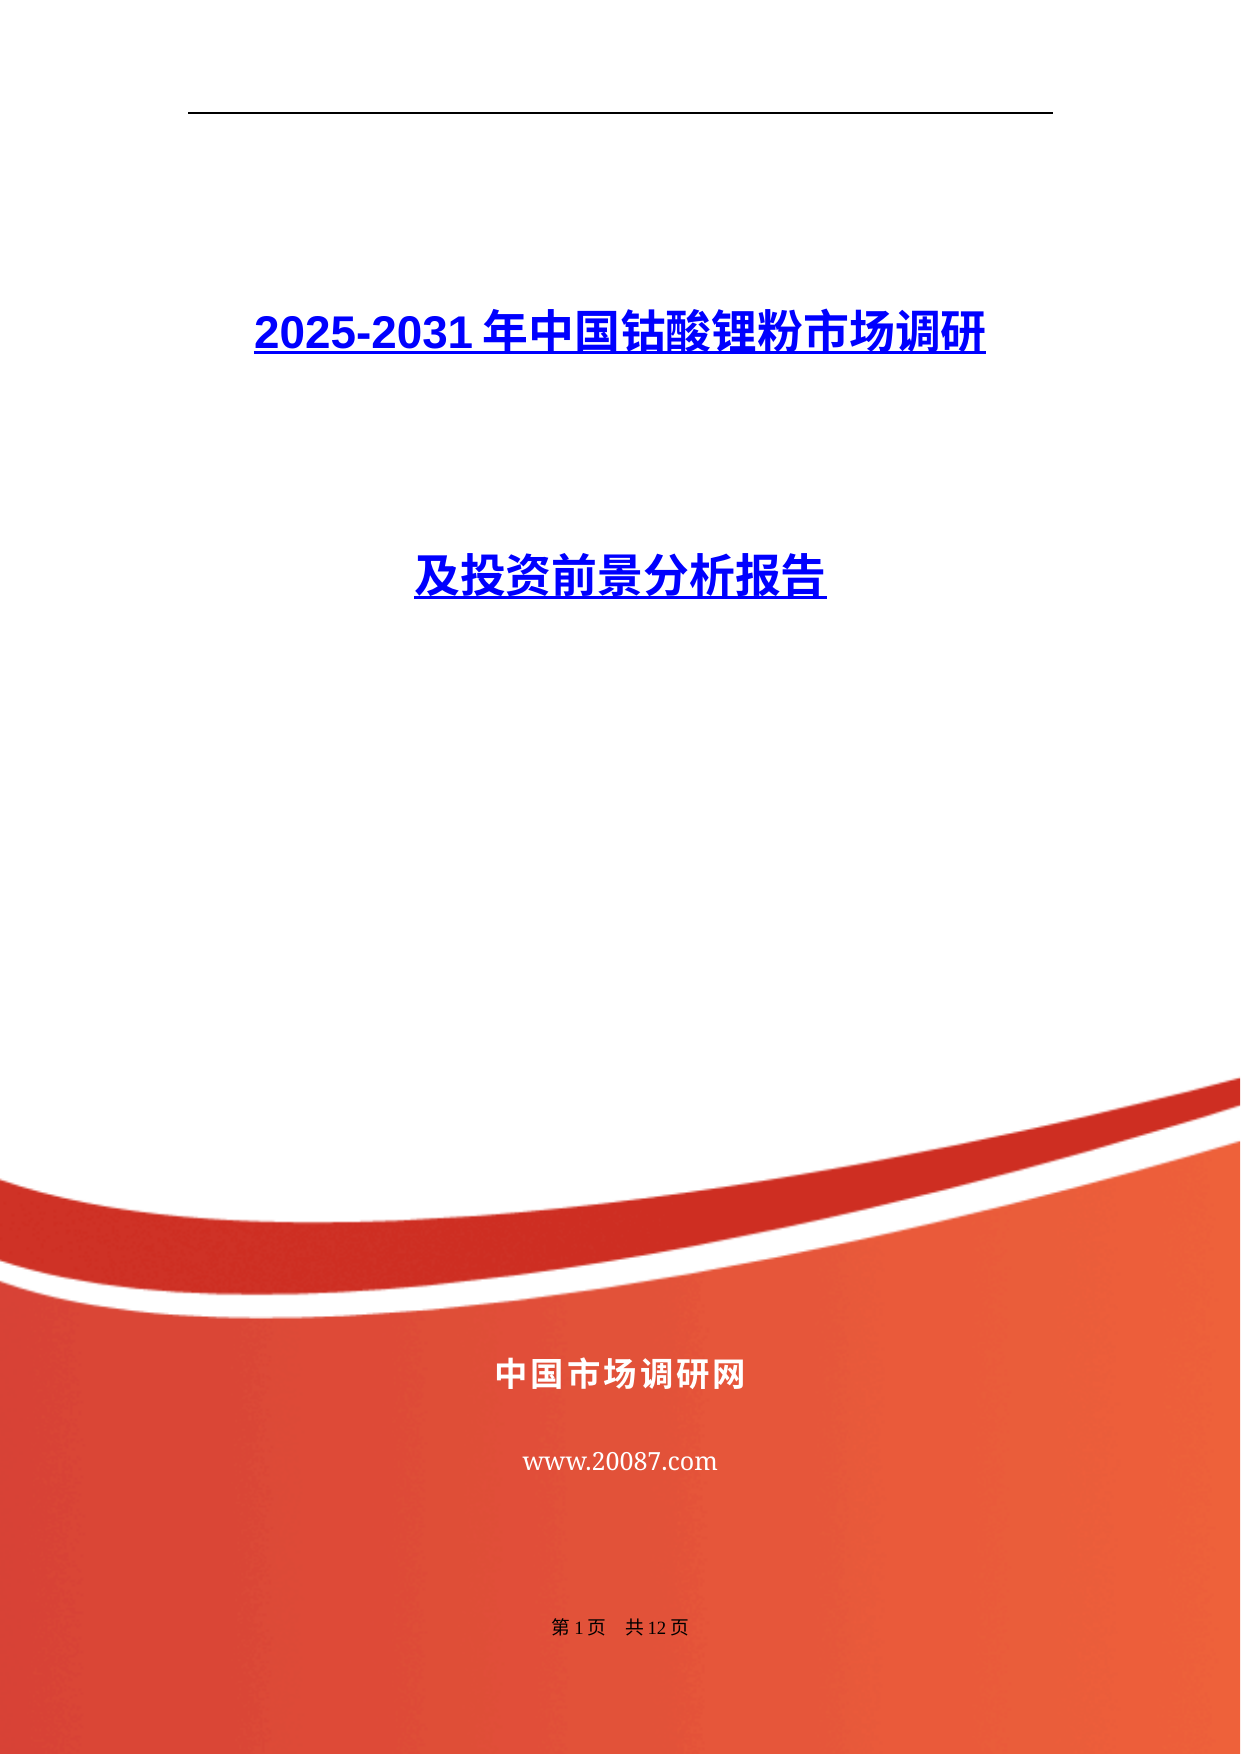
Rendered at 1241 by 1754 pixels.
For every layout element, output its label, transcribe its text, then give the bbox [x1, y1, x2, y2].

table_header 2025-2031年中国钴酸锂粉市场调研及投资前景分析报告 [188, 207, 1053, 773]
subtitle 中国市场调研网 [187, 1339, 1053, 1404]
text www.20087.com [187, 1428, 1053, 1493]
picture [0, 1006, 1241, 1754]
